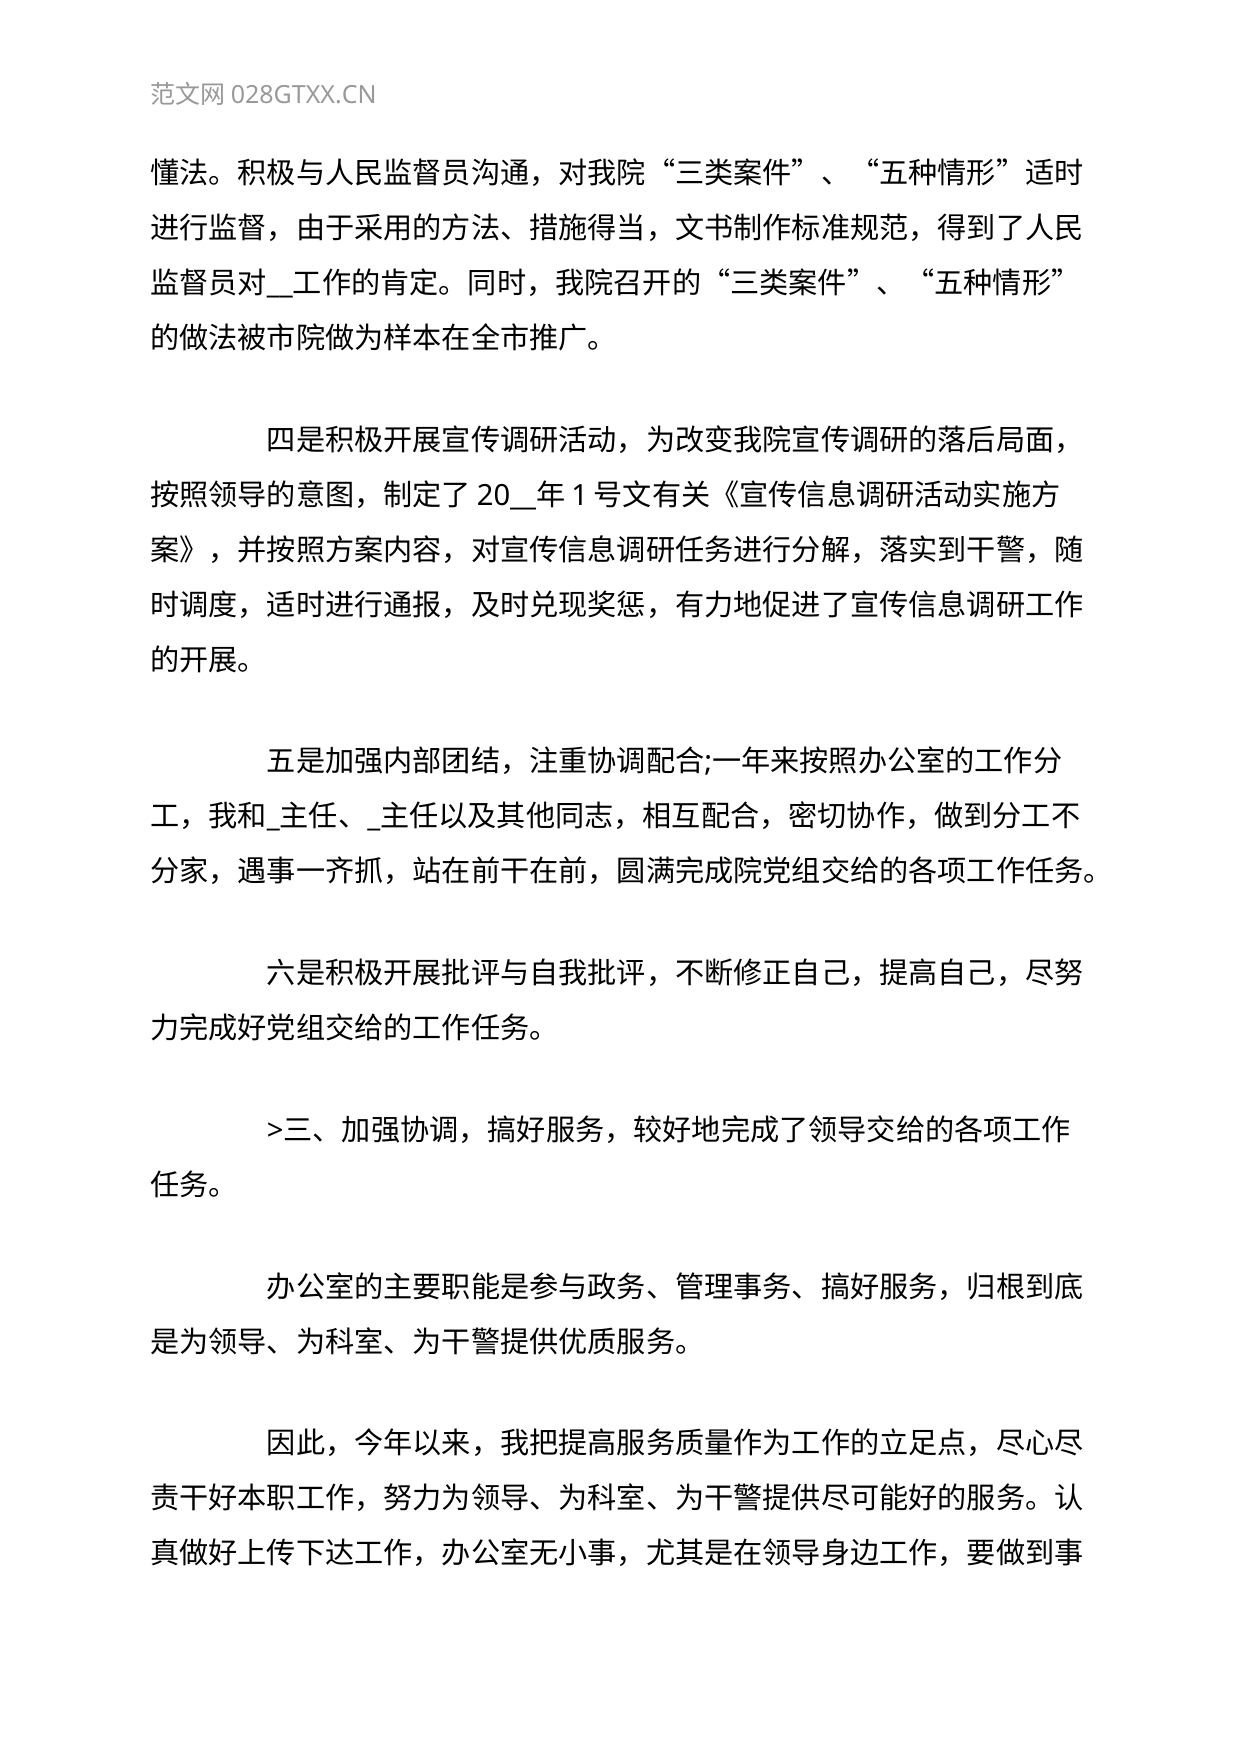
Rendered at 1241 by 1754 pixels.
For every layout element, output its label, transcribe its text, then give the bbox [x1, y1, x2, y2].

text 六是积极开展批评与自我批评，不断修正自己，提高自己，尽努力完成好党组交给的工作任务。 [150, 950, 1090, 1047]
text 四是积极开展宣传调研活动，为改变我院宣传调研的落后局面，按照领导的意图，制定了20__年1号文有关《宣传信息调研活动实施方案》，并按照方案内容，对宣传信息调研任务进行分解，落实到干警，随时调度，适时进行通报，及时兑现奖惩，有力地促进了宣传信息调研工作的开展。 [150, 417, 1090, 678]
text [150, 1420, 1090, 1572]
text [150, 150, 1090, 357]
text >三、加强协调，搞好服务，较好地完成了领导交给的各项工作任务。 [150, 1106, 1090, 1204]
text 五是加强内部团结，注重协调配合;一年来按照办公室的工作分工，我和_主任、_主任以及其他同志，相互配合，密切协作，做到分工不分家，遇事一齐抓，站在前干在前，圆满完成院党组交给的各项工作任务。 [150, 738, 1090, 890]
text 办公室的主要职能是参与政务、管理事务、搞好服务，归根到底是为领导、为科室、为干警提供优质服务。 [150, 1263, 1090, 1360]
